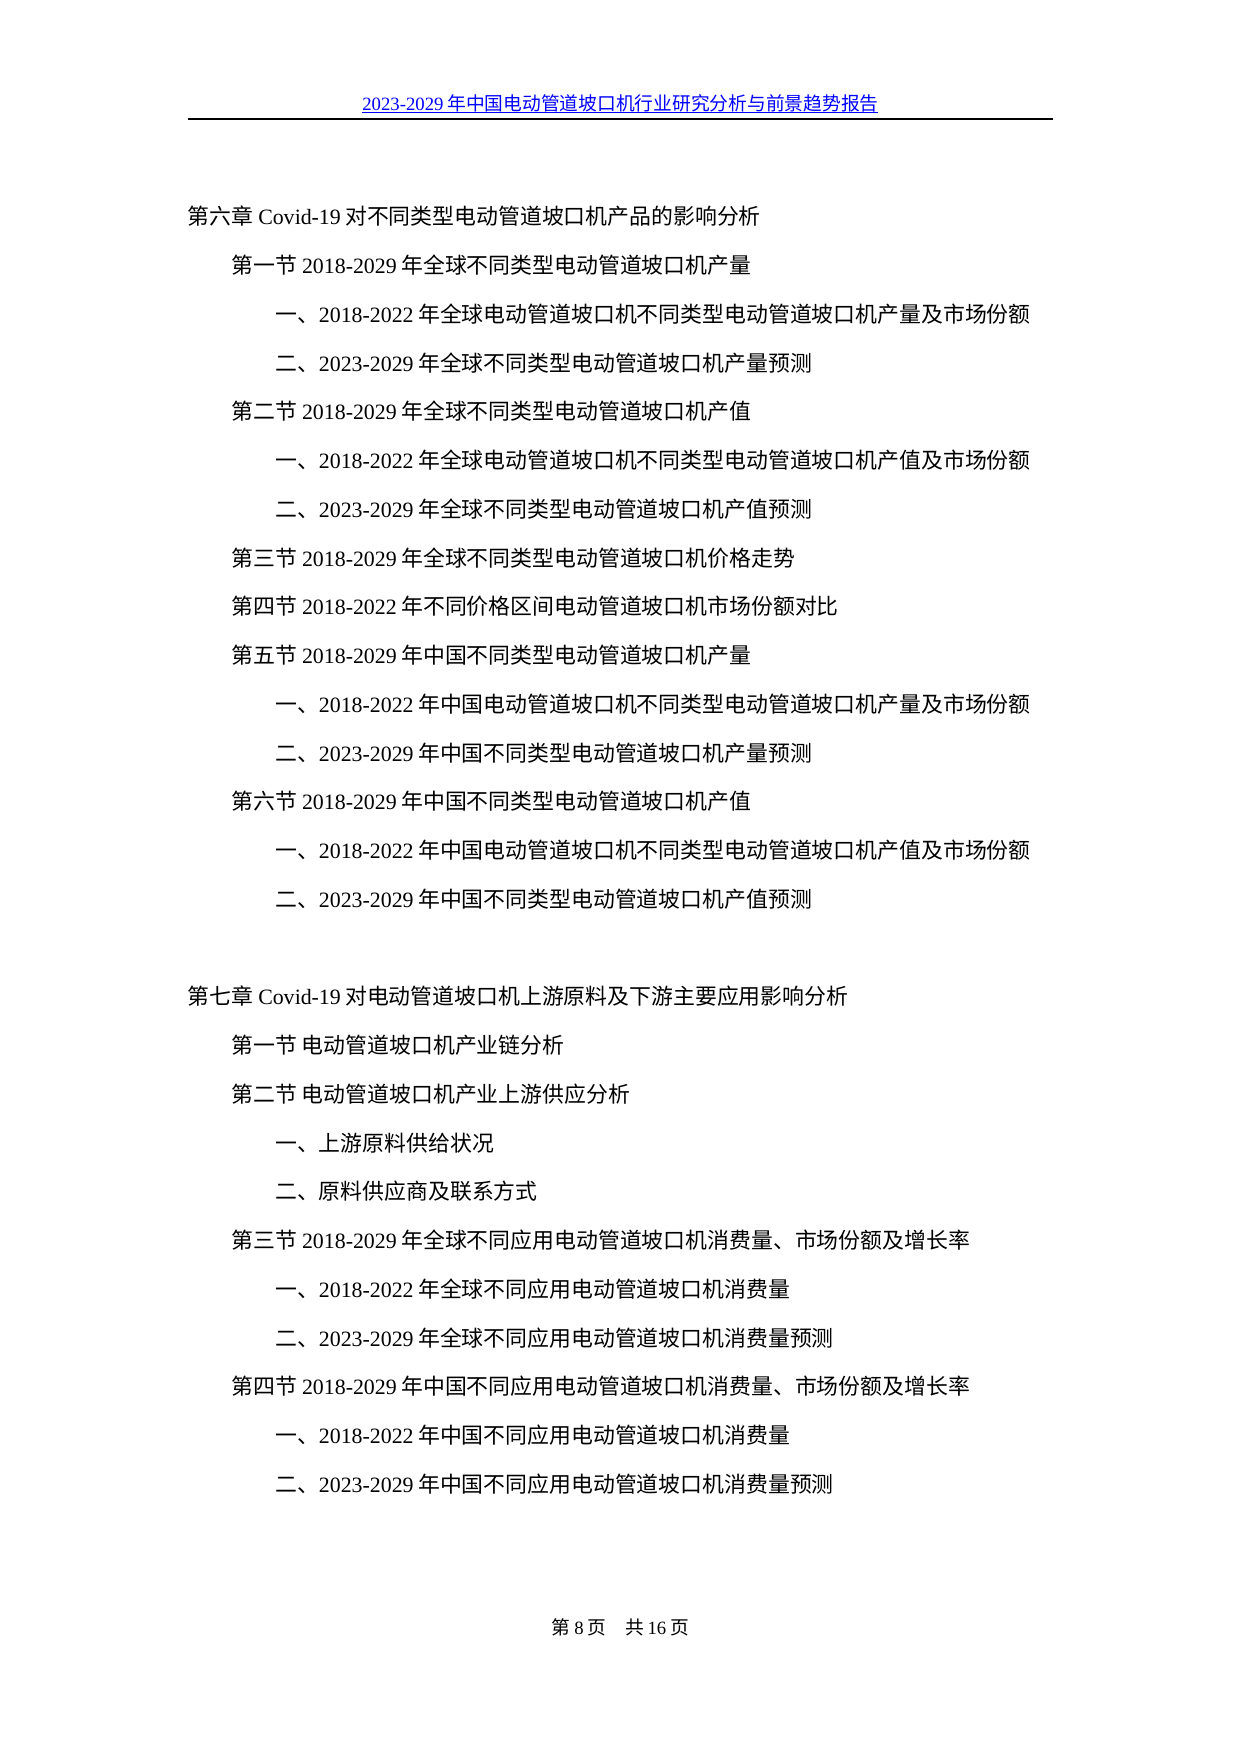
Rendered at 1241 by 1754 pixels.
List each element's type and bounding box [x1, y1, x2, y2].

text [187, 150, 1053, 1499]
